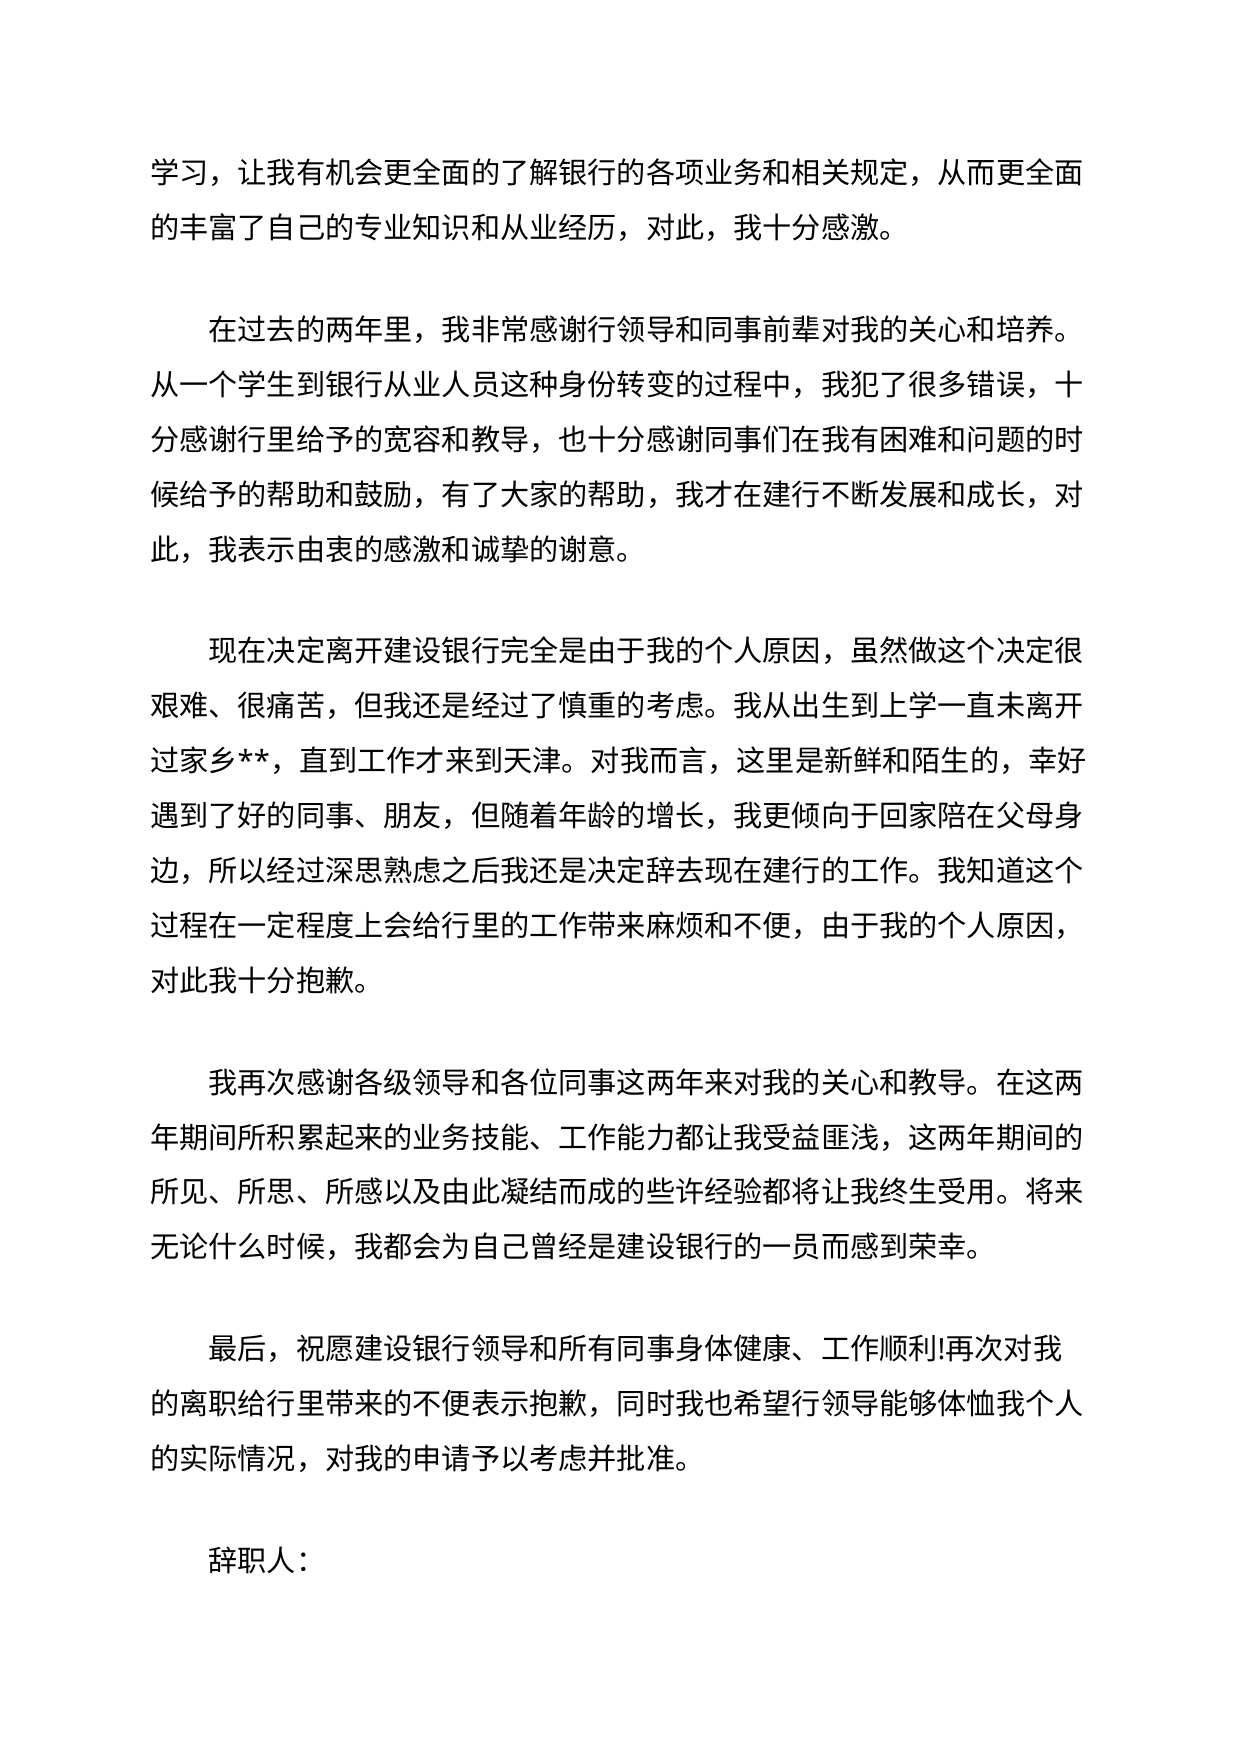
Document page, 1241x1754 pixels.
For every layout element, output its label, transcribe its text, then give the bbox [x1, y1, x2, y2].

text 在过去的两年里，我非常感谢行领导和同事前辈对我的关心和培养。从一个学生到银行从业人员这种身份转变的过程中，我犯了很多错误，十分感谢行里给予的宽容和教导，也十分感谢同事们在我有困难和问题的时候给予的帮助和鼓励，有了大家的帮助，我才在建行不断发展和成长，对此，我表示由衷的感激和诚挚的谢意。 [150, 307, 1090, 568]
text 我再次感谢各级领导和各位同事这两年来对我的关心和教导。在这两年期间所积累起来的业务技能、工作能力都让我受益匪浅，这两年期间的所见、所思、所感以及由此凝结而成的些许经验都将让我终生受用。将来无论什么时候，我都会为自己曾经是建设银行的一员而感到荣幸。 [150, 1059, 1090, 1266]
text 现在决定离开建设银行完全是由于我的个人原因，虽然做这个决定很艰难、很痛苦，但我还是经过了慎重的考虑。我从出生到上学一直未离开过家乡**，直到工作才来到天津。对我而言，这里是新鲜和陌生的，幸好遇到了好的同事、朋友，但随着年龄的增长，我更倾向于回家陪在父母身边，所以经过深思熟虑之后我还是决定辞去现在建行的工作。我知道这个过程在一定程度上会给行里的工作带来麻烦和不便，由于我的个人原因，对此我十分抱歉。 [150, 628, 1090, 1000]
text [150, 150, 1090, 247]
text 辞职人： [150, 1537, 1090, 1580]
text 最后，祝愿建设银行领导和所有同事身体健康、工作顺利!再次对我的离职给行里带来的不便表示抱歉，同时我也希望行领导能够体恤我个人的实际情况，对我的申请予以考虑并批准。 [150, 1326, 1090, 1478]
